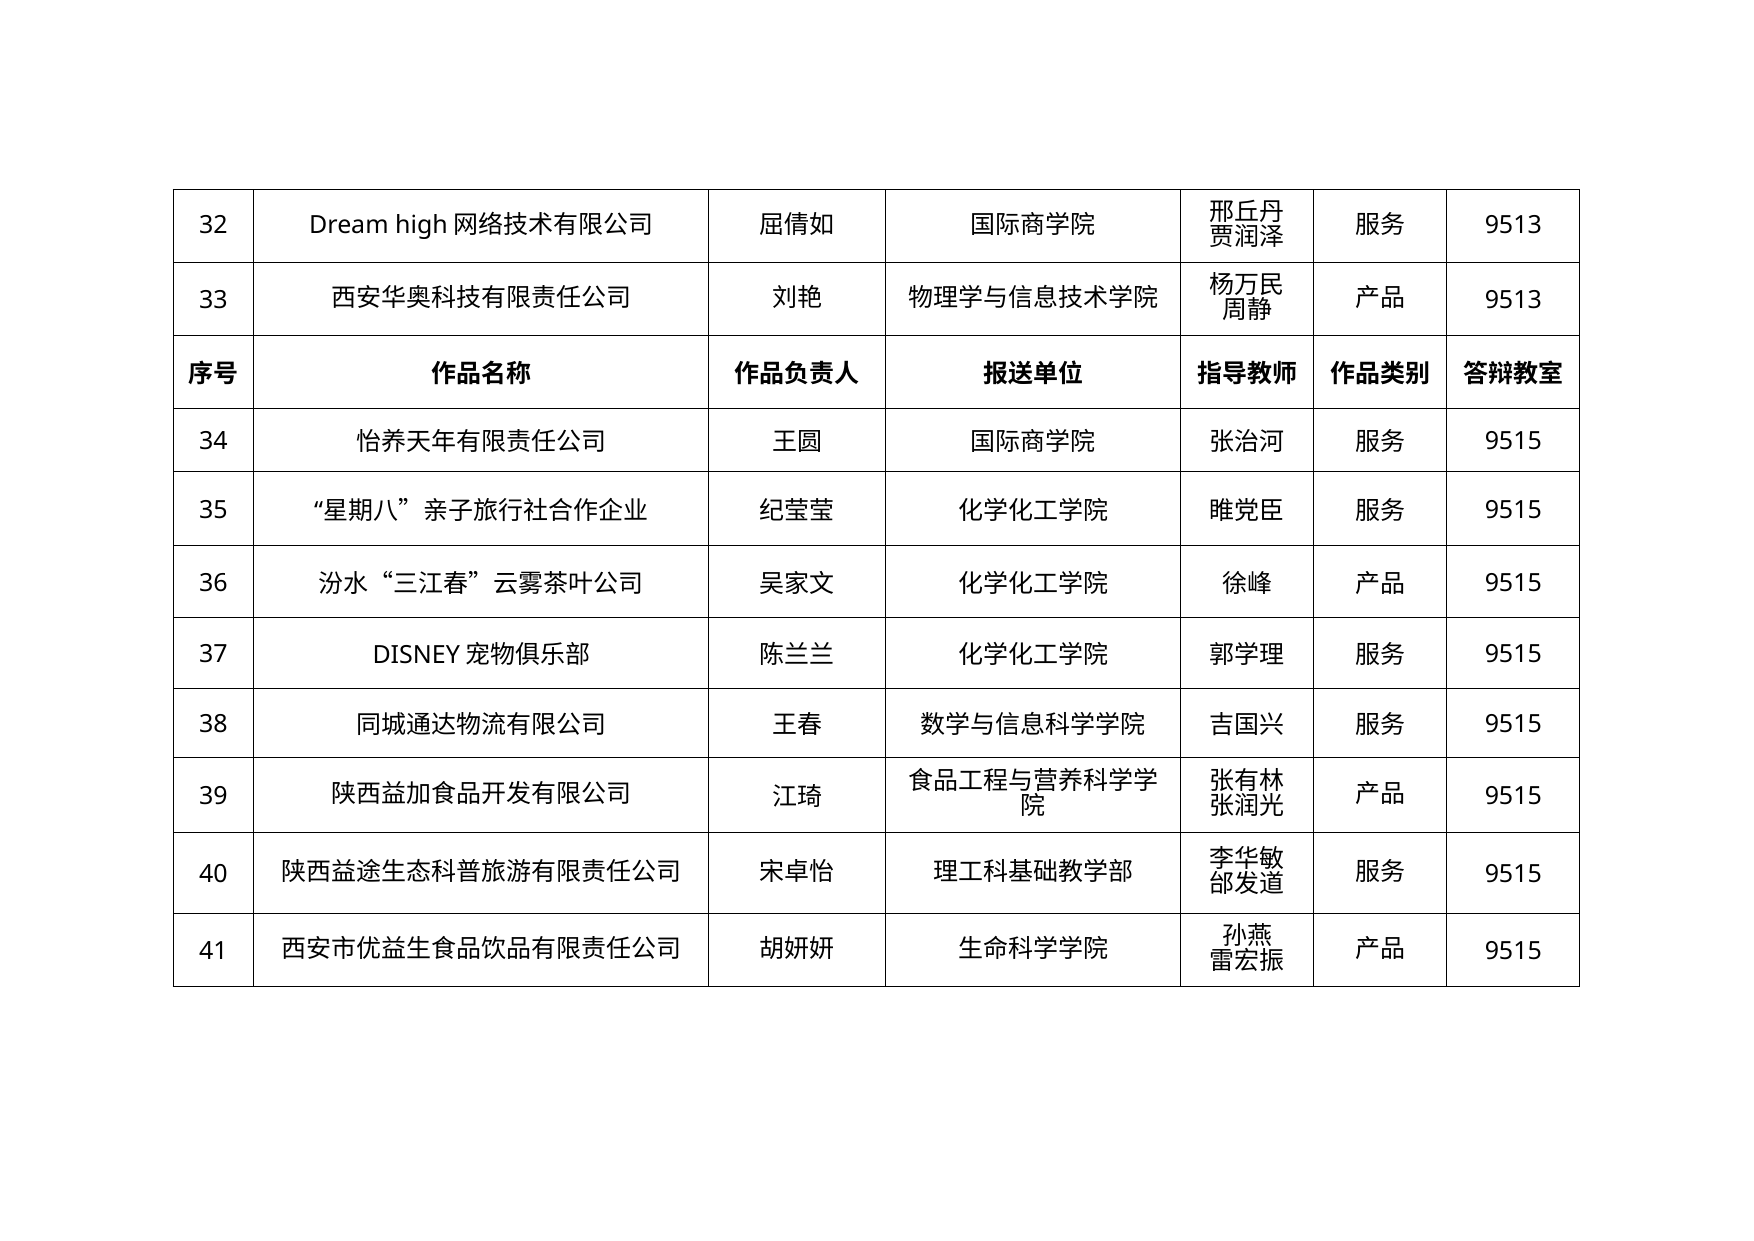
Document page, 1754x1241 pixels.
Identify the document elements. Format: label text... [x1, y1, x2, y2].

table_cell 指导教师 [1181, 336, 1313, 407]
table_cell 服务 [1314, 689, 1446, 757]
table_cell 国际商学院 [886, 190, 1180, 262]
table_cell 吴家文 [709, 546, 885, 617]
table_cell 产品 [1314, 914, 1446, 986]
table_cell 宋卓怡 [709, 833, 885, 912]
table_cell 38 [174, 689, 253, 757]
table_cell 徐峰 [1181, 546, 1313, 617]
table_cell 产品 [1314, 263, 1446, 335]
table_cell 邢丘丹 贾润泽 [1181, 190, 1313, 262]
table_cell 食品工程与营养科学学院 [886, 758, 1180, 832]
table_cell 理工科基础教学部 [886, 833, 1180, 912]
table_cell 服务 [1314, 190, 1446, 262]
table_cell 杨万民 周静 [1181, 263, 1313, 335]
table_cell 刘艳 [709, 263, 885, 335]
table_cell 王春 [709, 689, 885, 757]
table_cell 作品类别 [1314, 336, 1446, 407]
table_cell 国际商学院 [886, 409, 1180, 471]
table_cell 服务 [1314, 833, 1446, 912]
table_cell 9515 [1447, 546, 1579, 617]
table_cell 37 [174, 618, 253, 688]
table_cell 数学与信息科学学院 [886, 689, 1180, 757]
table_cell 西安市优益生食品饮品有限责任公司 [254, 914, 708, 986]
table_cell 9515 [1447, 472, 1579, 545]
table_cell 王圆 [709, 409, 885, 471]
table_cell 服务 [1314, 409, 1446, 471]
table_cell 怡养天年有限责任公司 [254, 409, 708, 471]
table_cell 孙燕 雷宏振 [1181, 914, 1313, 986]
table_cell 产品 [1314, 546, 1446, 617]
table_cell 吉国兴 [1181, 689, 1313, 757]
table_cell 化学化工学院 [886, 546, 1180, 617]
table_cell 9515 [1447, 914, 1579, 986]
table_cell Dream high网络技术有限公司 [254, 190, 708, 262]
table_cell 李华敏 邰发道 [1181, 833, 1313, 912]
table_cell 西安华奥科技有限责任公司 [254, 263, 708, 335]
table_cell 9515 [1447, 833, 1579, 912]
table_cell 35 [174, 472, 253, 545]
table_cell 睢党臣 [1181, 472, 1313, 545]
table_cell 郭学理 [1181, 618, 1313, 688]
table_cell 40 [174, 833, 253, 912]
table_cell 答辩教室 [1447, 336, 1579, 407]
table_cell 陕西益途生态科普旅游有限责任公司 [254, 833, 708, 912]
table_cell 生命科学学院 [886, 914, 1180, 986]
table_cell 9513 [1447, 263, 1579, 335]
table_cell 33 [174, 263, 253, 335]
table_cell 陕西益加食品开发有限公司 [254, 758, 708, 832]
table_cell 36 [174, 546, 253, 617]
table_cell 产品 [1314, 758, 1446, 832]
table_cell 报送单位 [886, 336, 1180, 407]
table_cell 张治河 [1181, 409, 1313, 471]
table_cell 作品名称 [254, 336, 708, 407]
table_cell 胡妍妍 [709, 914, 885, 986]
table_cell 41 [174, 914, 253, 986]
table_cell 江琦 [709, 758, 885, 832]
table_cell 同城通达物流有限公司 [254, 689, 708, 757]
table_cell 9515 [1447, 689, 1579, 757]
table_cell 39 [174, 758, 253, 832]
table_cell 9515 [1447, 758, 1579, 832]
table_cell “星期八”亲子旅行社合作企业 [254, 472, 708, 545]
table_cell 化学化工学院 [886, 472, 1180, 545]
table_cell 9515 [1447, 618, 1579, 688]
table_cell 化学化工学院 [886, 618, 1180, 688]
table_cell 服务 [1314, 618, 1446, 688]
table_cell 序号 [174, 336, 253, 407]
table_cell 服务 [1314, 472, 1446, 545]
table_cell 屈倩如 [709, 190, 885, 262]
table_cell 34 [174, 409, 253, 471]
table_cell 9513 [1447, 190, 1579, 262]
table_cell 汾水“三江春”云雾茶叶公司 [254, 546, 708, 617]
table_cell 物理学与信息技术学院 [886, 263, 1180, 335]
table_cell 陈兰兰 [709, 618, 885, 688]
table_cell 纪莹莹 [709, 472, 885, 545]
table_cell 9515 [1447, 409, 1579, 471]
table_cell DISNEY宠物俱乐部 [254, 618, 708, 688]
table_cell 32 [174, 190, 253, 262]
table_cell 作品负责人 [709, 336, 885, 407]
table_cell 张有林 张润光 [1181, 758, 1313, 832]
